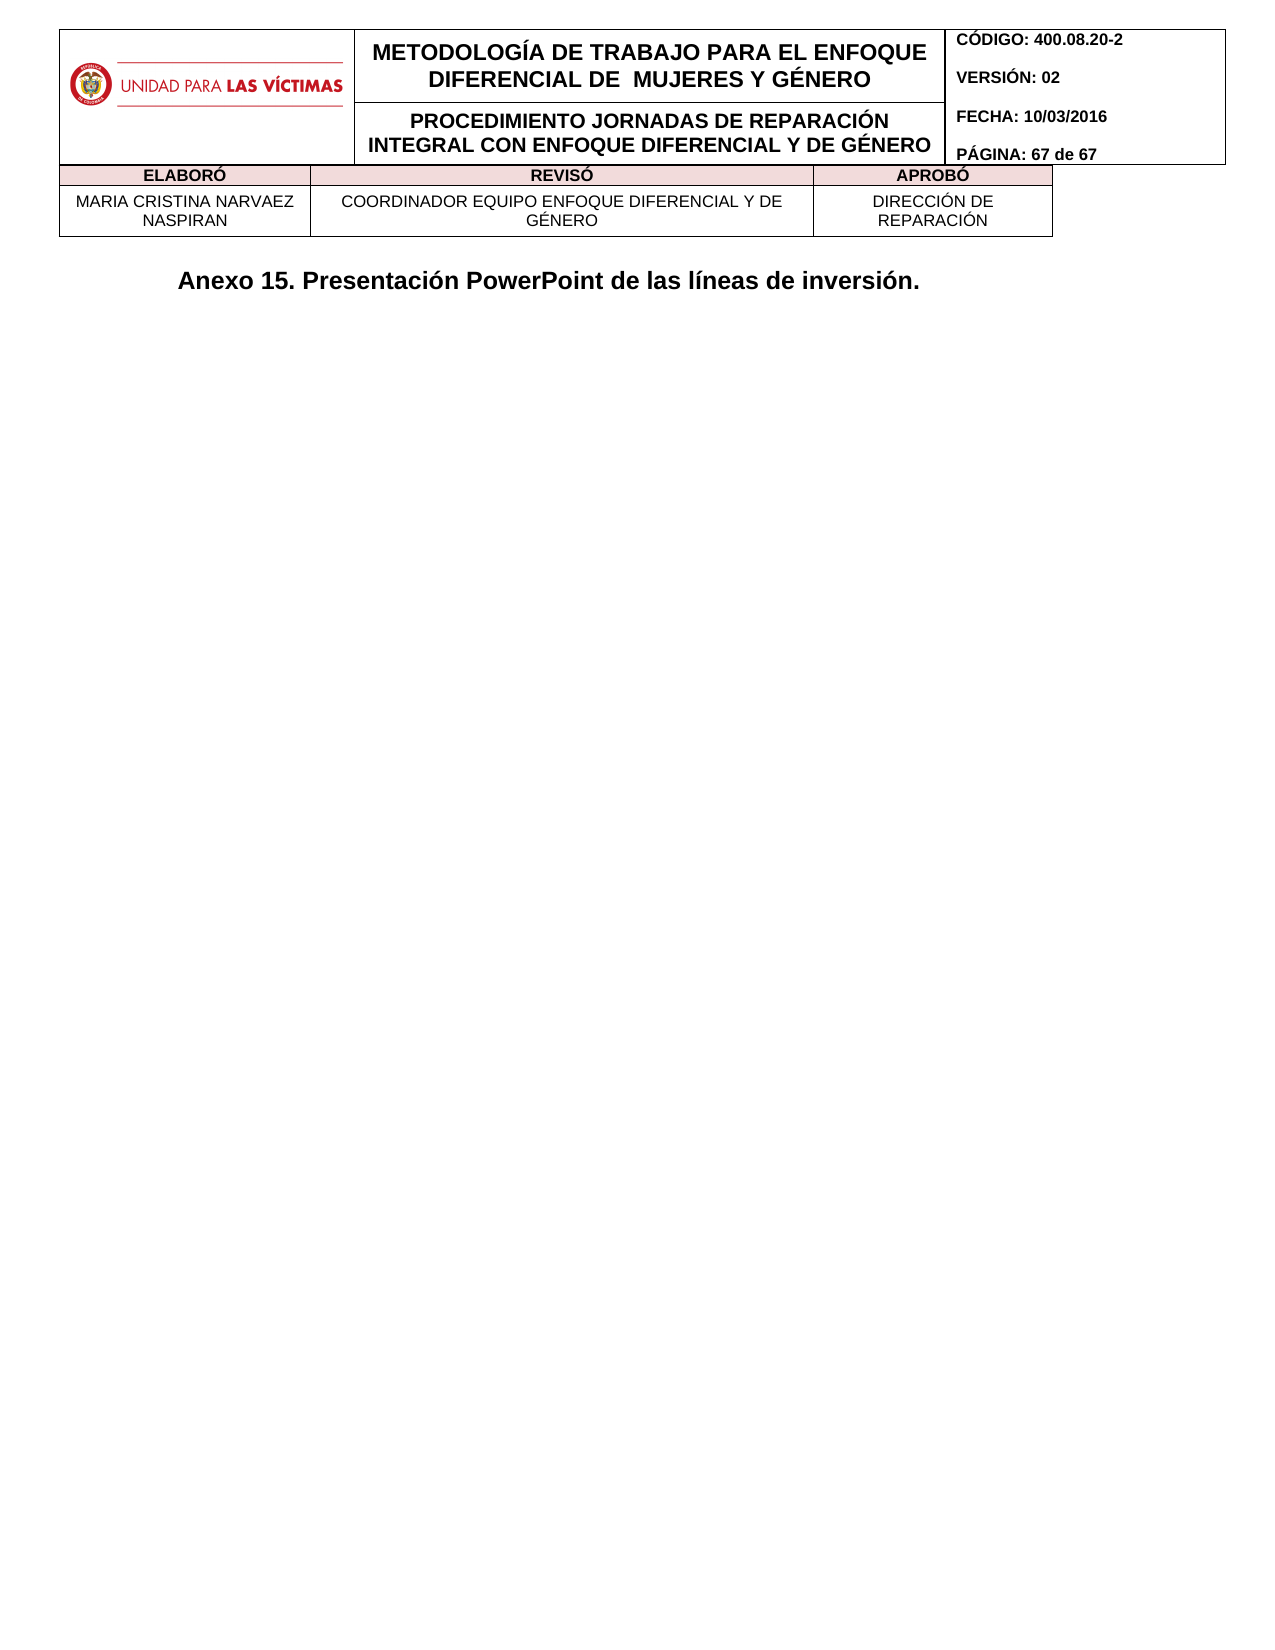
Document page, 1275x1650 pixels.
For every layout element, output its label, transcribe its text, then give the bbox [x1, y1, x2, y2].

picture [70, 58, 344, 111]
subtitle Anexo 15. Presentación PowerPoint de las líneas de inversión. [177, 266, 1170, 295]
